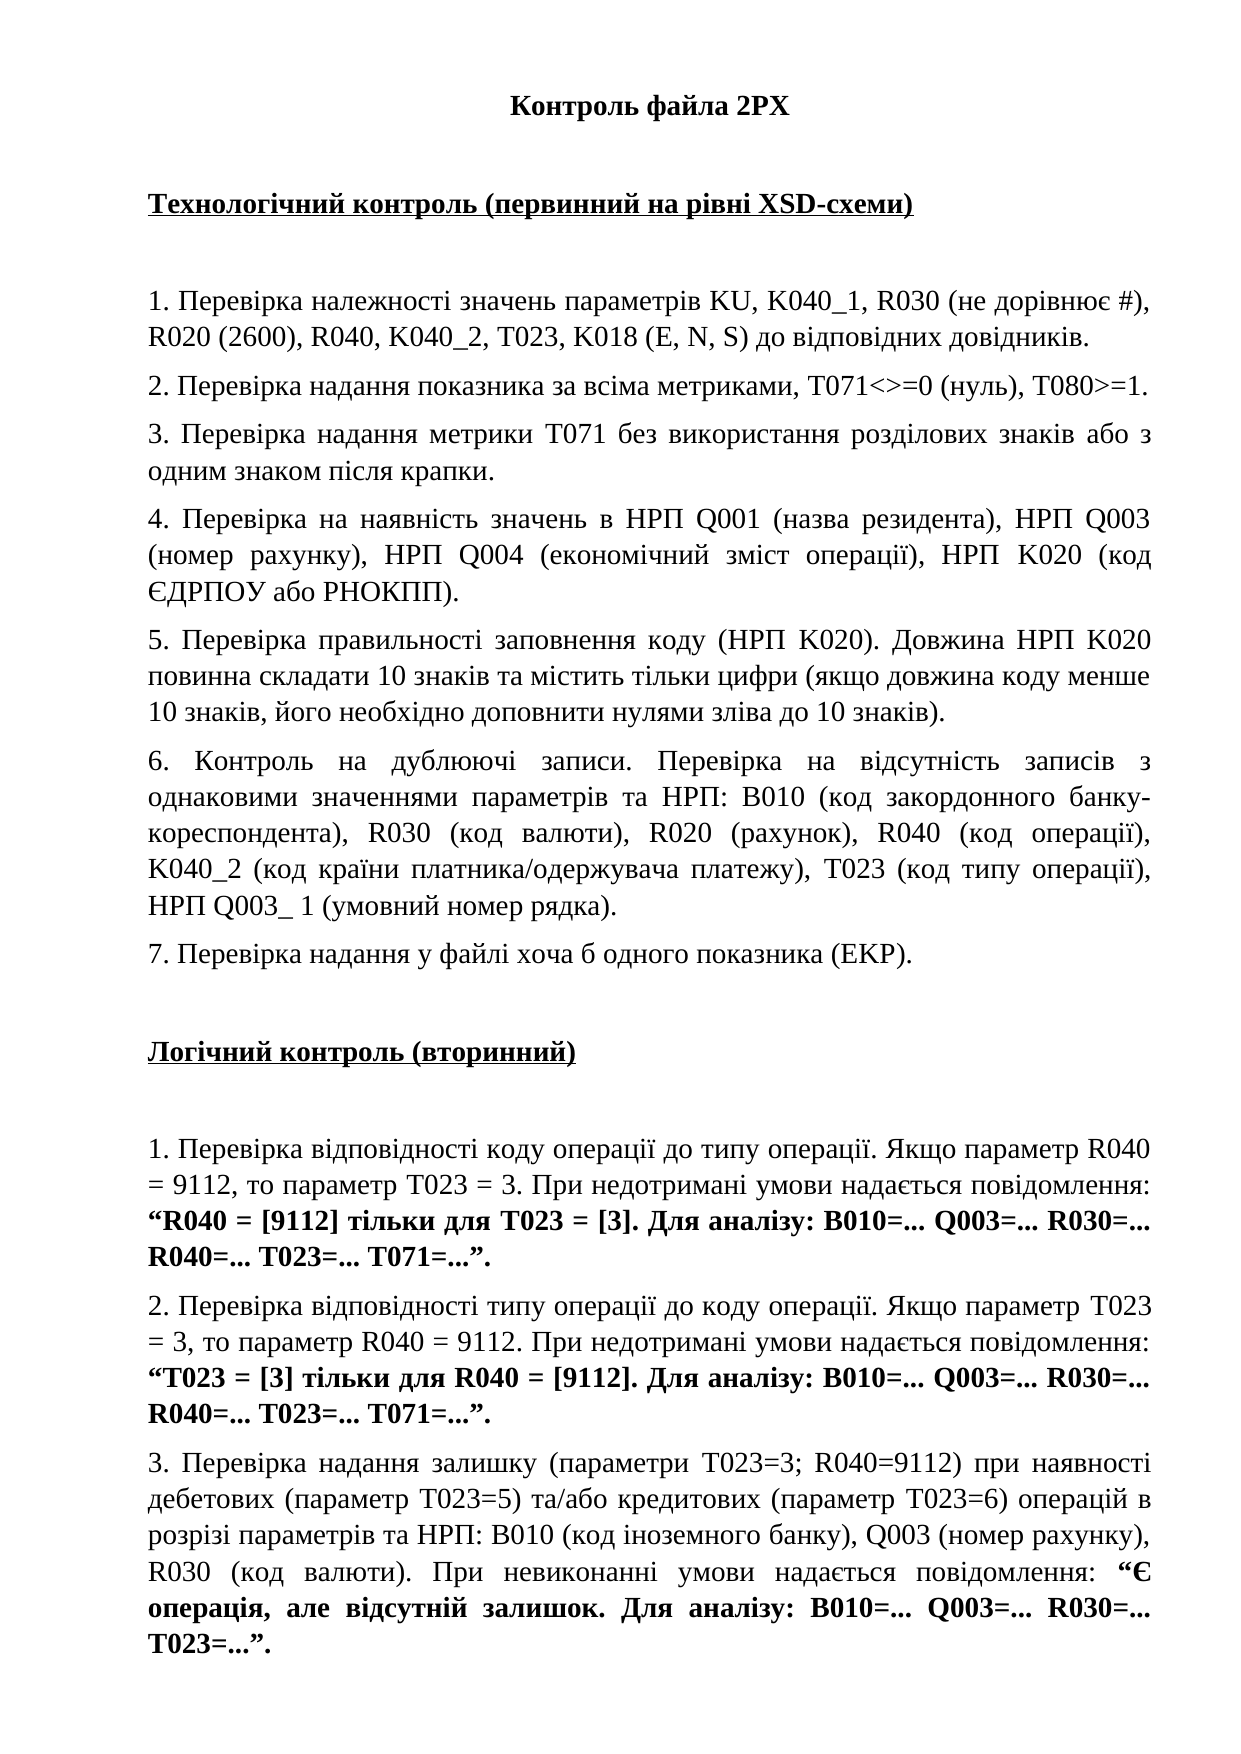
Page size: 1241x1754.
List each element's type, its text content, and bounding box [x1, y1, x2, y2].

text 2. Перевірка відповідності типу операції до коду операції. Якщо параметр T023 = 3, то параметр R040 = 9112. При недотримані умови надається повідомлення: “T023 = [3] тільки для R040 = [9112]. Для аналізу: B010=... Q003=... R030=... R040=... T023=... T071=...”. [148, 1288, 1152, 1430]
text 6. Контроль на дублюючі записи. Перевірка на відсутність записів з однаковими значеннями параметрів та НРП: B010 (код закордонного банку-кореспондента), R030 (код валюти), R020 (рахунок), R040 (код операції), K040_2 (код країни платника/одержувача платежу), T023 (код типу операції), НРП Q003_ 1 (умовний номер рядка). [148, 743, 1152, 921]
text 4. Перевірка на наявність значень в НРП Q001 (назва резидента), НРП Q003 (номер рахунку), НРП Q004 (економічний зміст операції), НРП K020 (код ЄДРПОУ або РНОКПП). [148, 501, 1152, 607]
text 7. Перевірка надання у файлі хоча б одного показника (EKP). [148, 936, 1152, 970]
text 5. Перевірка правильності заповнення коду (НРП K020). Довжина НРП K020 повинна складати 10 знаків та містить тільки цифри (якщо довжина коду менше 10 знаків, його необхідно доповнити нулями зліва до 10 знаків). [148, 622, 1152, 728]
text 3. Перевірка надання метрики T071 без використання розділових знаків або з одним знаком після крапки. [148, 417, 1152, 486]
text Технологічний контроль (первинний на рівні XSD-схеми) [148, 186, 1152, 219]
text 1. Перевірка належності значень параметрів KU, K040_1, R030 (не дорівнює #), R020 (2600), R040, K040_2, T023, K018 (E, N, S) до відповідних довідників. [148, 283, 1152, 353]
text 1. Перевірка відповідності коду операції до типу операції. Якщо параметр R040 = 9112, то параметр T023 = 3. При недотримані умови надається повідомлення: “R040 = [9112] тільки для T023 = [3]. Для аналізу: B010=... Q003=... R030=... R040=... T023=... T071=...”. [148, 1131, 1152, 1273]
text 2. Перевірка надання показника за всіма метриками, T071<>=0 (нуль), T080>=1. [148, 368, 1152, 401]
text Логічний контроль (вторинний) [148, 1034, 1152, 1067]
text 3. Перевірка надання залишку (параметри T023=3; R040=9112) при наявності дебетових (параметр T023=5) та/або кредитових (параметр T023=6) операцій в розрізі параметрів та НРП: B010 (код іноземного банку), Q003 (номер рахунку), R030 (код валюти). При невиконанні умови надається повідомлення: “Є операція, але відсутній залишок. Для аналізу: B010=... Q003=... R030=... T023=...”. [148, 1445, 1152, 1659]
text Контроль файла 2PX [148, 88, 1152, 122]
